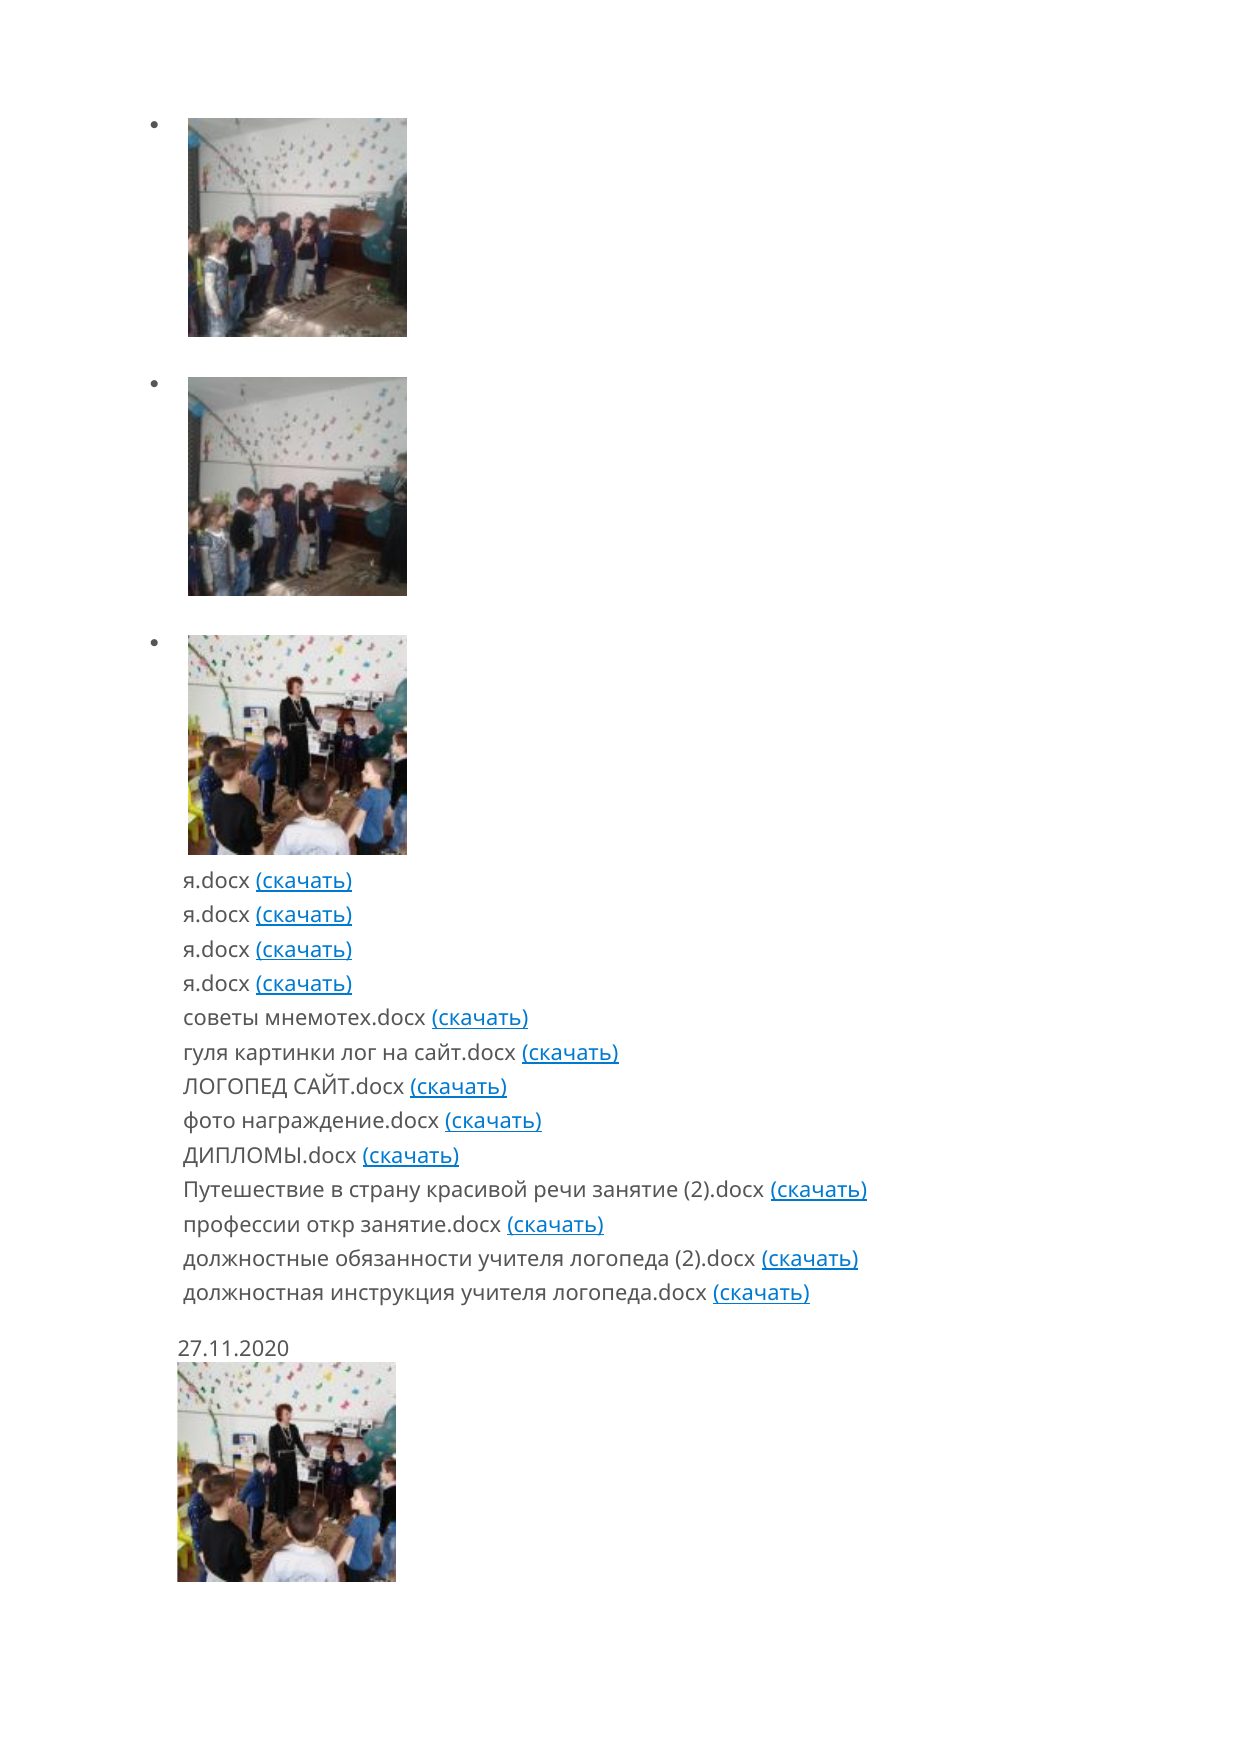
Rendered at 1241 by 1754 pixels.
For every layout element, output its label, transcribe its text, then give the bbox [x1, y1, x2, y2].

text должностная инструкция учителя логопеда.docx (скачать) [177, 1273, 1152, 1307]
text я.docx (скачать) [177, 963, 1152, 998]
picture [177, 1362, 396, 1582]
text 27.11.2020 [177, 1328, 1152, 1362]
text я.docx (скачать) [177, 860, 1152, 895]
text советы мнемотех.docx (скачать) [177, 998, 1152, 1032]
text я.docx (скачать) [177, 929, 1152, 963]
text должностные обязанности учителя логопеда (2).docx (скачать) [177, 1238, 1152, 1273]
picture [188, 118, 407, 337]
text я.docx (скачать) [177, 895, 1152, 929]
text гуля картинки лог на сайт.docx (скачать) [177, 1032, 1152, 1067]
text ДИПЛОМЫ.docx (скачать) [177, 1135, 1152, 1170]
text фото награждение.docx (скачать) [177, 1101, 1152, 1135]
text ЛОГОПЕД САЙТ.docx (скачать) [177, 1067, 1152, 1101]
picture [188, 377, 407, 596]
text Путешествие в страну красивой речи занятие (2).docx (скачать) [177, 1170, 1152, 1204]
picture [188, 635, 407, 855]
text профессии откр занятие.docx (скачать) [177, 1204, 1152, 1238]
